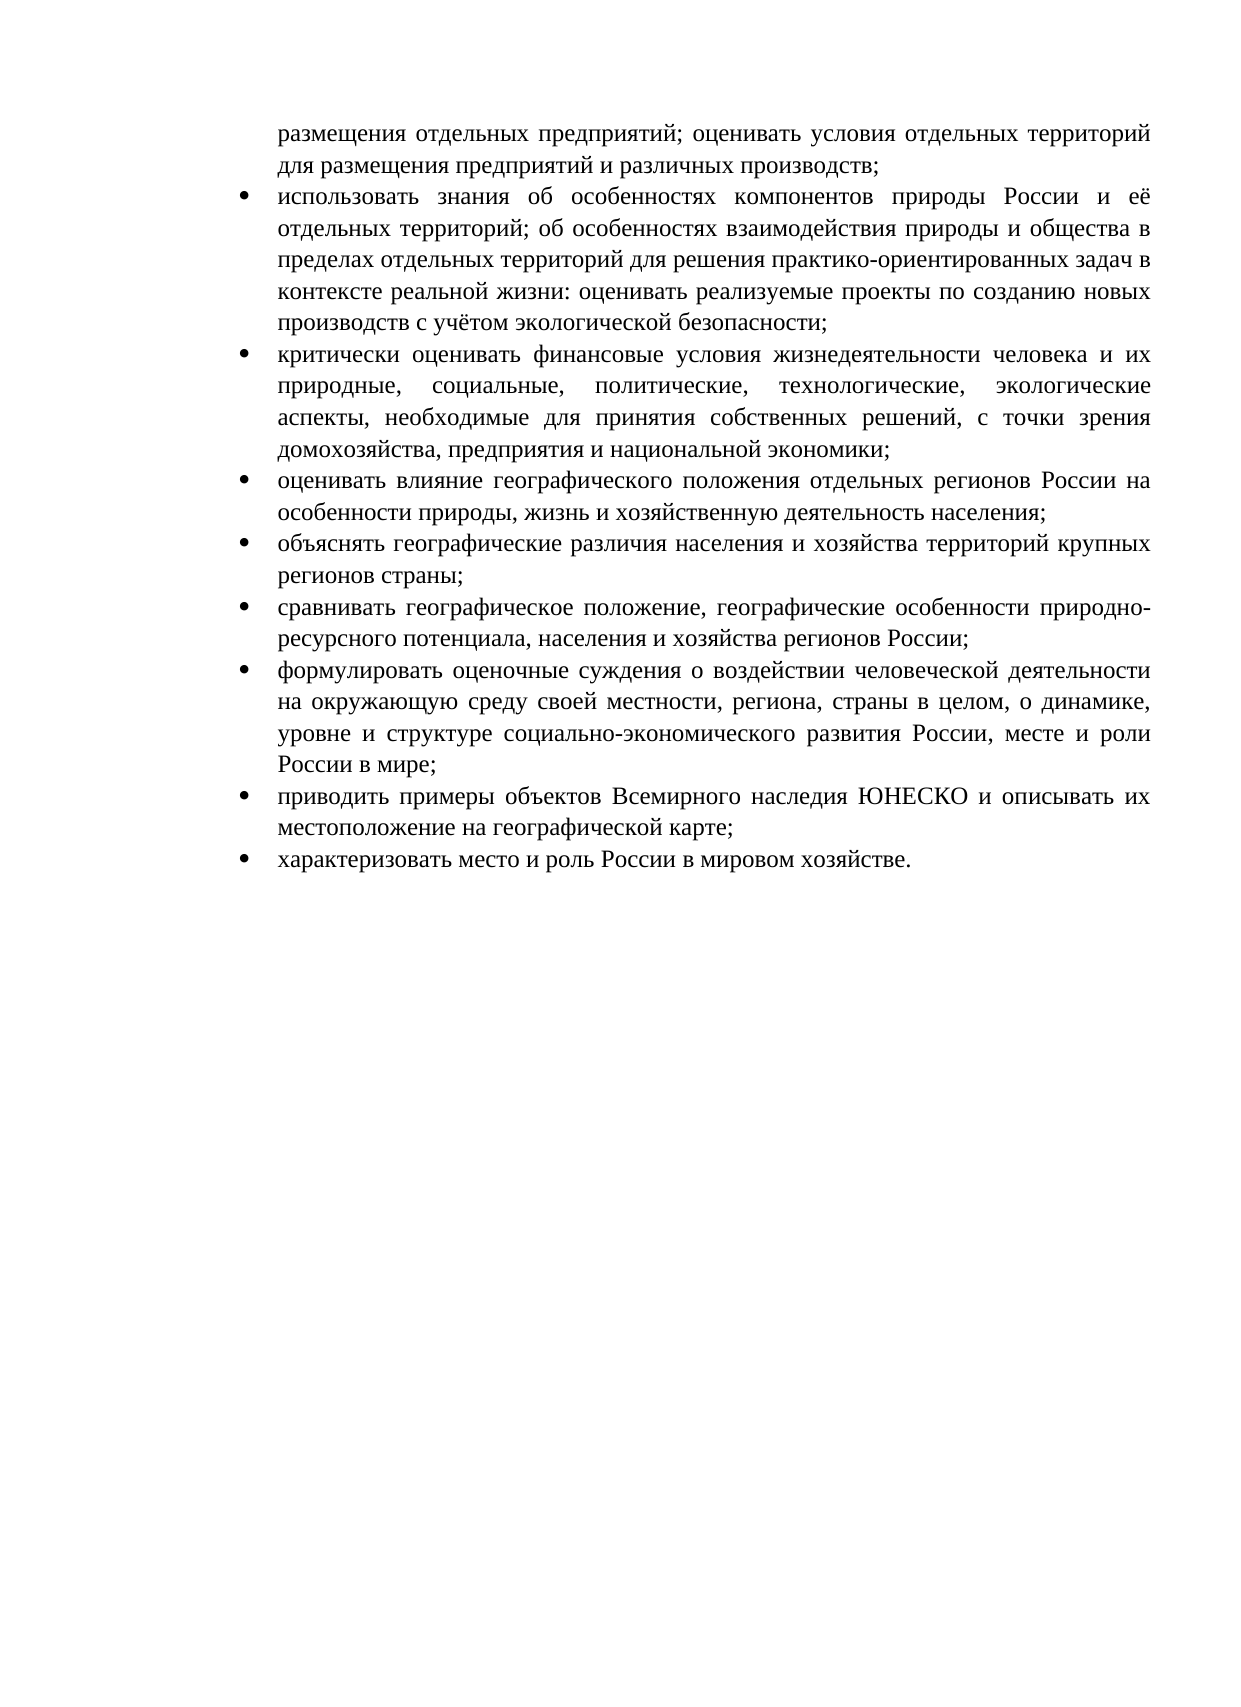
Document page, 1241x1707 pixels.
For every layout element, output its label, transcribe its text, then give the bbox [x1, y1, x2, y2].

list критически оценивать финансовые условия жизнедеятельности человека и их природные, социальные, политические, технологические, экологические аспекты, необходимые для принятия собственных решений, с точки зрения домохозяйства, предприятия и национальной экономики; [240, 339, 1152, 462]
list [240, 118, 1152, 178]
list формулировать оценочные суждения о воздействии человеческой деятельности на окружающую среду своей местности, региона, страны в целом, о динамике, уровне и структуре социально-экономического развития России, месте и роли России в мире; [240, 655, 1152, 778]
list характеризовать место и роль России в мировом хозяйстве. [240, 844, 1152, 873]
list использовать знания об особенностях компонентов природы России и её отдельных территорий; об особенностях взаимодействия природы и общества в пределах отдельных территорий для решения практико-ориентированных задач в контексте реальной жизни: оценивать реализуемые проекты по созданию новых производств с учётом экологической безопасности; [240, 181, 1152, 336]
list оценивать влияние географического положения отдельных регионов России на особенности природы, жизнь и хозяйственную деятельность населения; [240, 465, 1152, 526]
list сравнивать географическое положение, географические особенности природно-ресурсного потенциала, населения и хозяйства регионов России; [240, 592, 1152, 652]
list приводить примеры объектов Всемирного наследия ЮНЕСКО и описывать их местоположение на географической карте; [240, 781, 1152, 841]
list объяснять географические различия населения и хозяйства территорий крупных регионов страны; [240, 528, 1152, 589]
